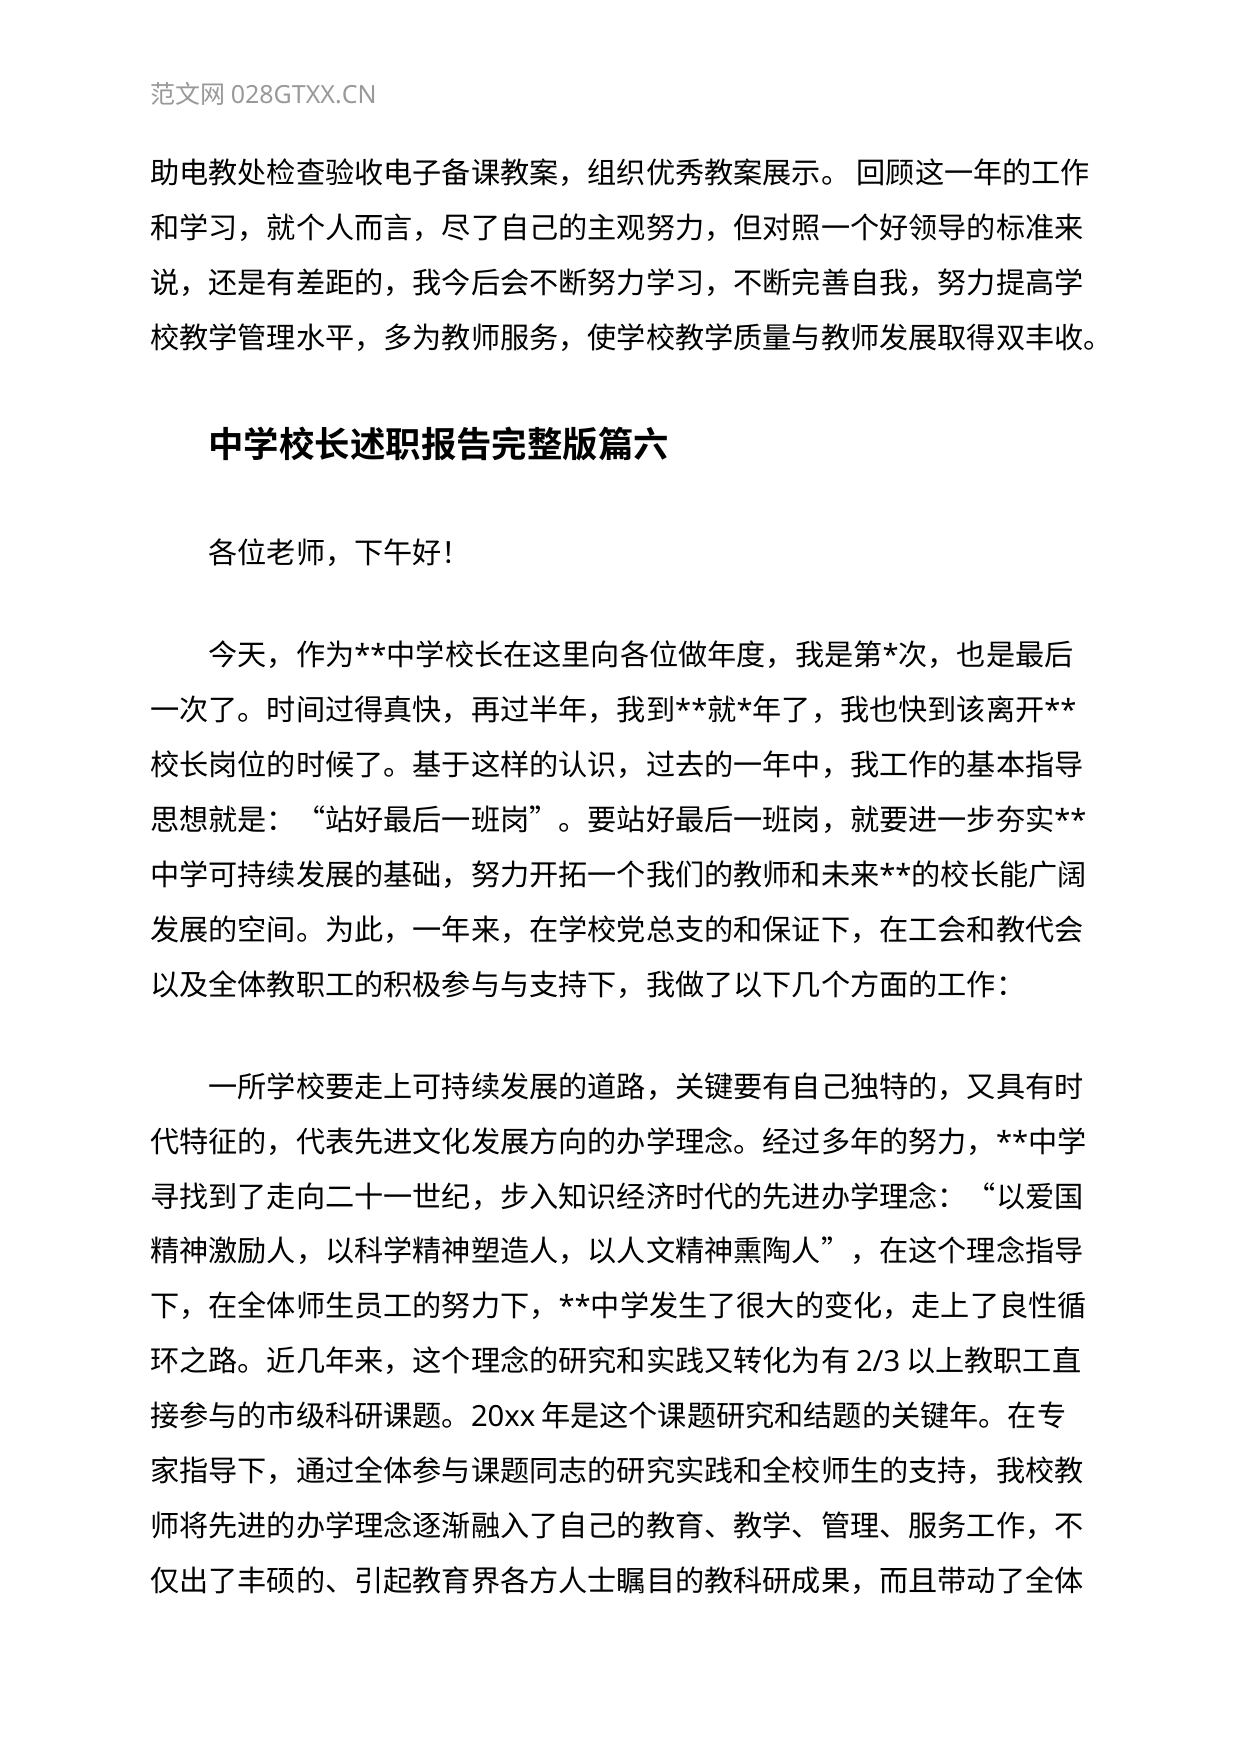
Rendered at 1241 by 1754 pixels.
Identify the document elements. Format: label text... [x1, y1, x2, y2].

text 今天，作为**中学校长在这里向各位做年度，我是第*次，也是最后一次了。时间过得真快，再过半年，我到**就*年了，我也快到该离开**校长岗位的时候了。基于这样的认识，过去的一年中，我工作的基本指导思想就是：“站好最后一班岗”。要站好最后一班岗，就要进一步夯实**中学可持续发展的基础，努力开拓一个我们的教师和未来**的校长能广阔发展的空间。为此，一年来，在学校党总支的和保证下，在工会和教代会以及全体教职工的积极参与与支持下，我做了以下几个方面的工作： [150, 632, 1090, 1004]
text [150, 1063, 1090, 1600]
text 各位老师，下午好！ [150, 530, 1090, 572]
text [150, 150, 1090, 357]
text 中学校长述职报告完整版篇六 [150, 416, 1090, 468]
